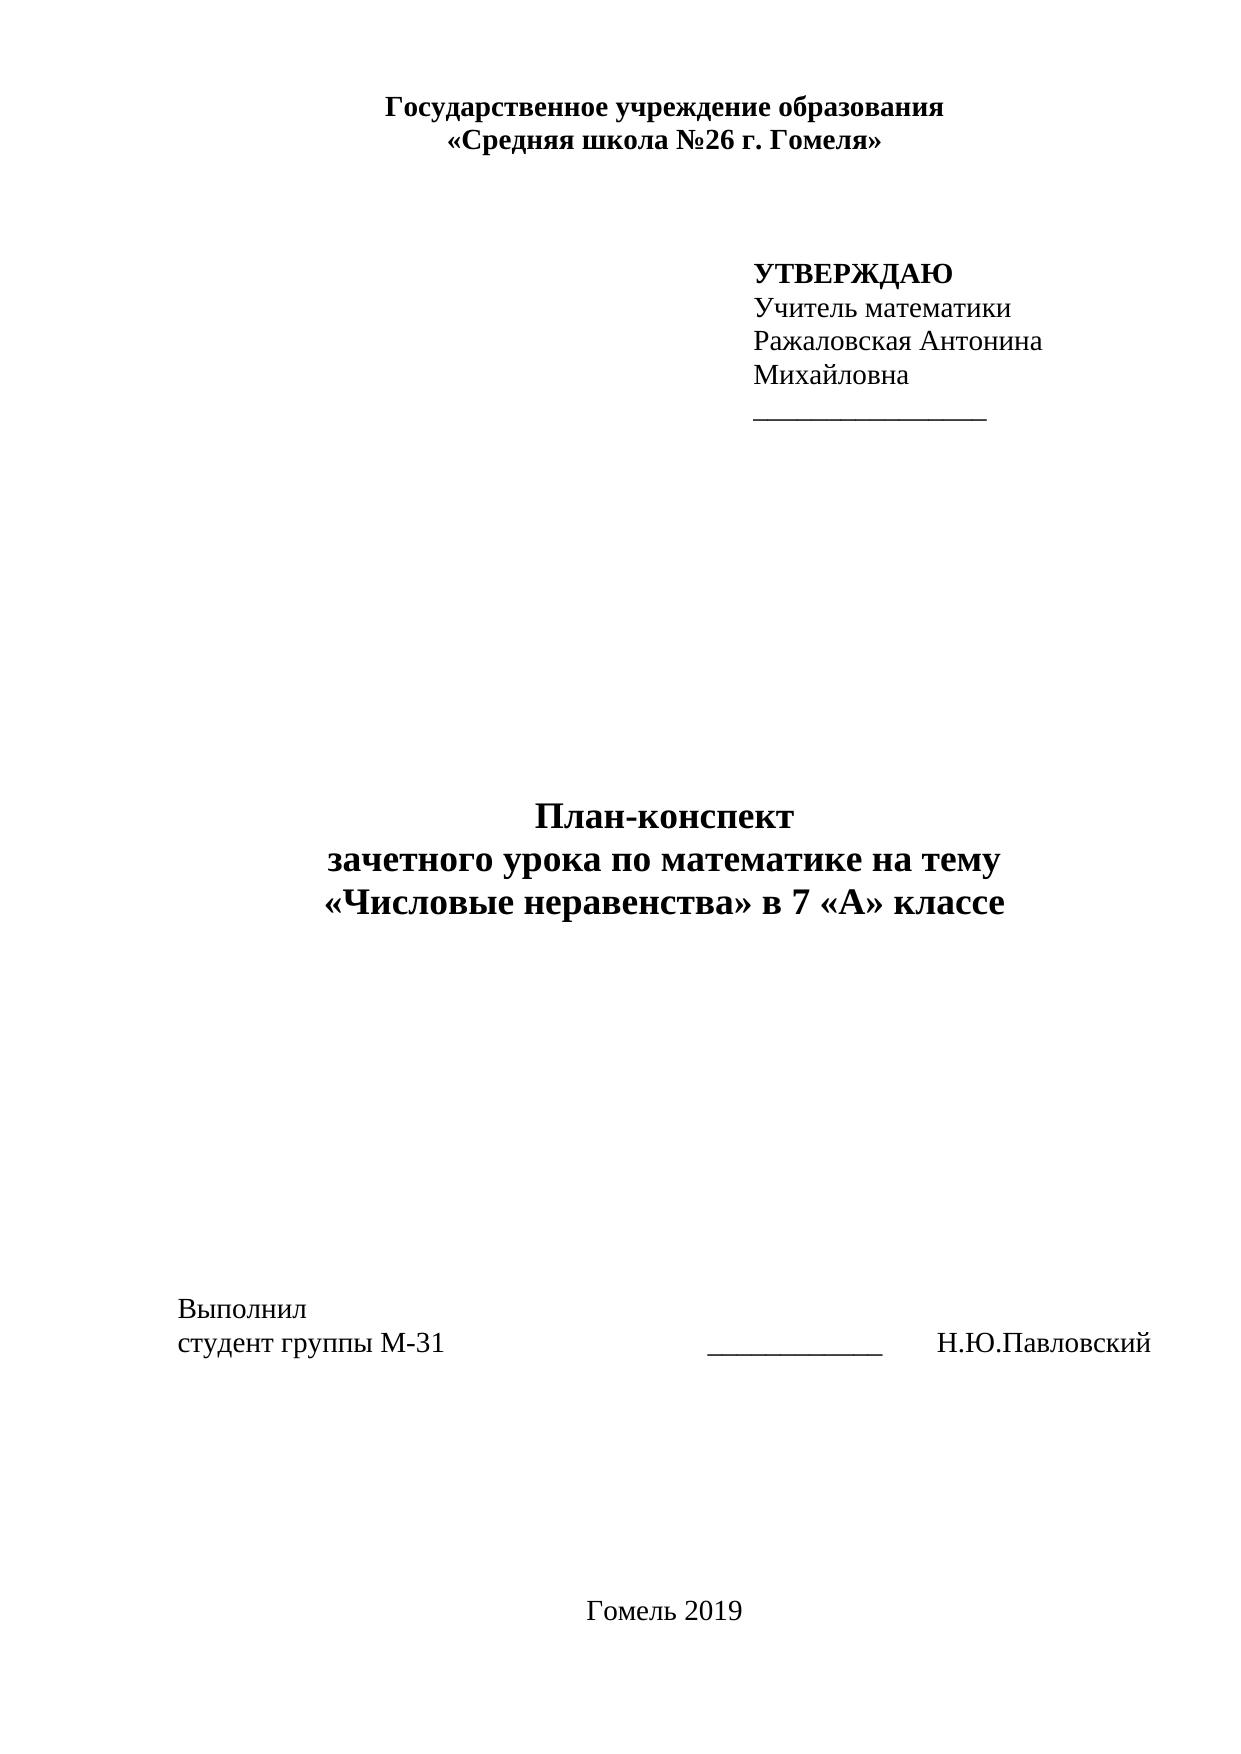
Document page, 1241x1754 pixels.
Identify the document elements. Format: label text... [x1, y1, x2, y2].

text Выполнил [177, 1291, 1152, 1325]
text студент группы М-31 ____________ Н.Ю.Павловский [177, 1325, 1152, 1358]
text зачетного урока по математике на тему [177, 836, 1152, 879]
text «Числовые неравенства» в 7 «А» классе [177, 879, 1152, 922]
text Ражаловская Антонина Михайловна [753, 323, 1152, 391]
text План-конспект [177, 793, 1152, 836]
text УТВЕРЖДАЮ [753, 256, 1152, 290]
text ________________ [753, 391, 1152, 424]
text Государственное учреждение образования [177, 89, 1152, 122]
text «Средняя школа №26 г. Гомеля» [177, 122, 1152, 156]
text Гомель 2019 [177, 1593, 1152, 1627]
text Учитель математики [753, 290, 1152, 323]
